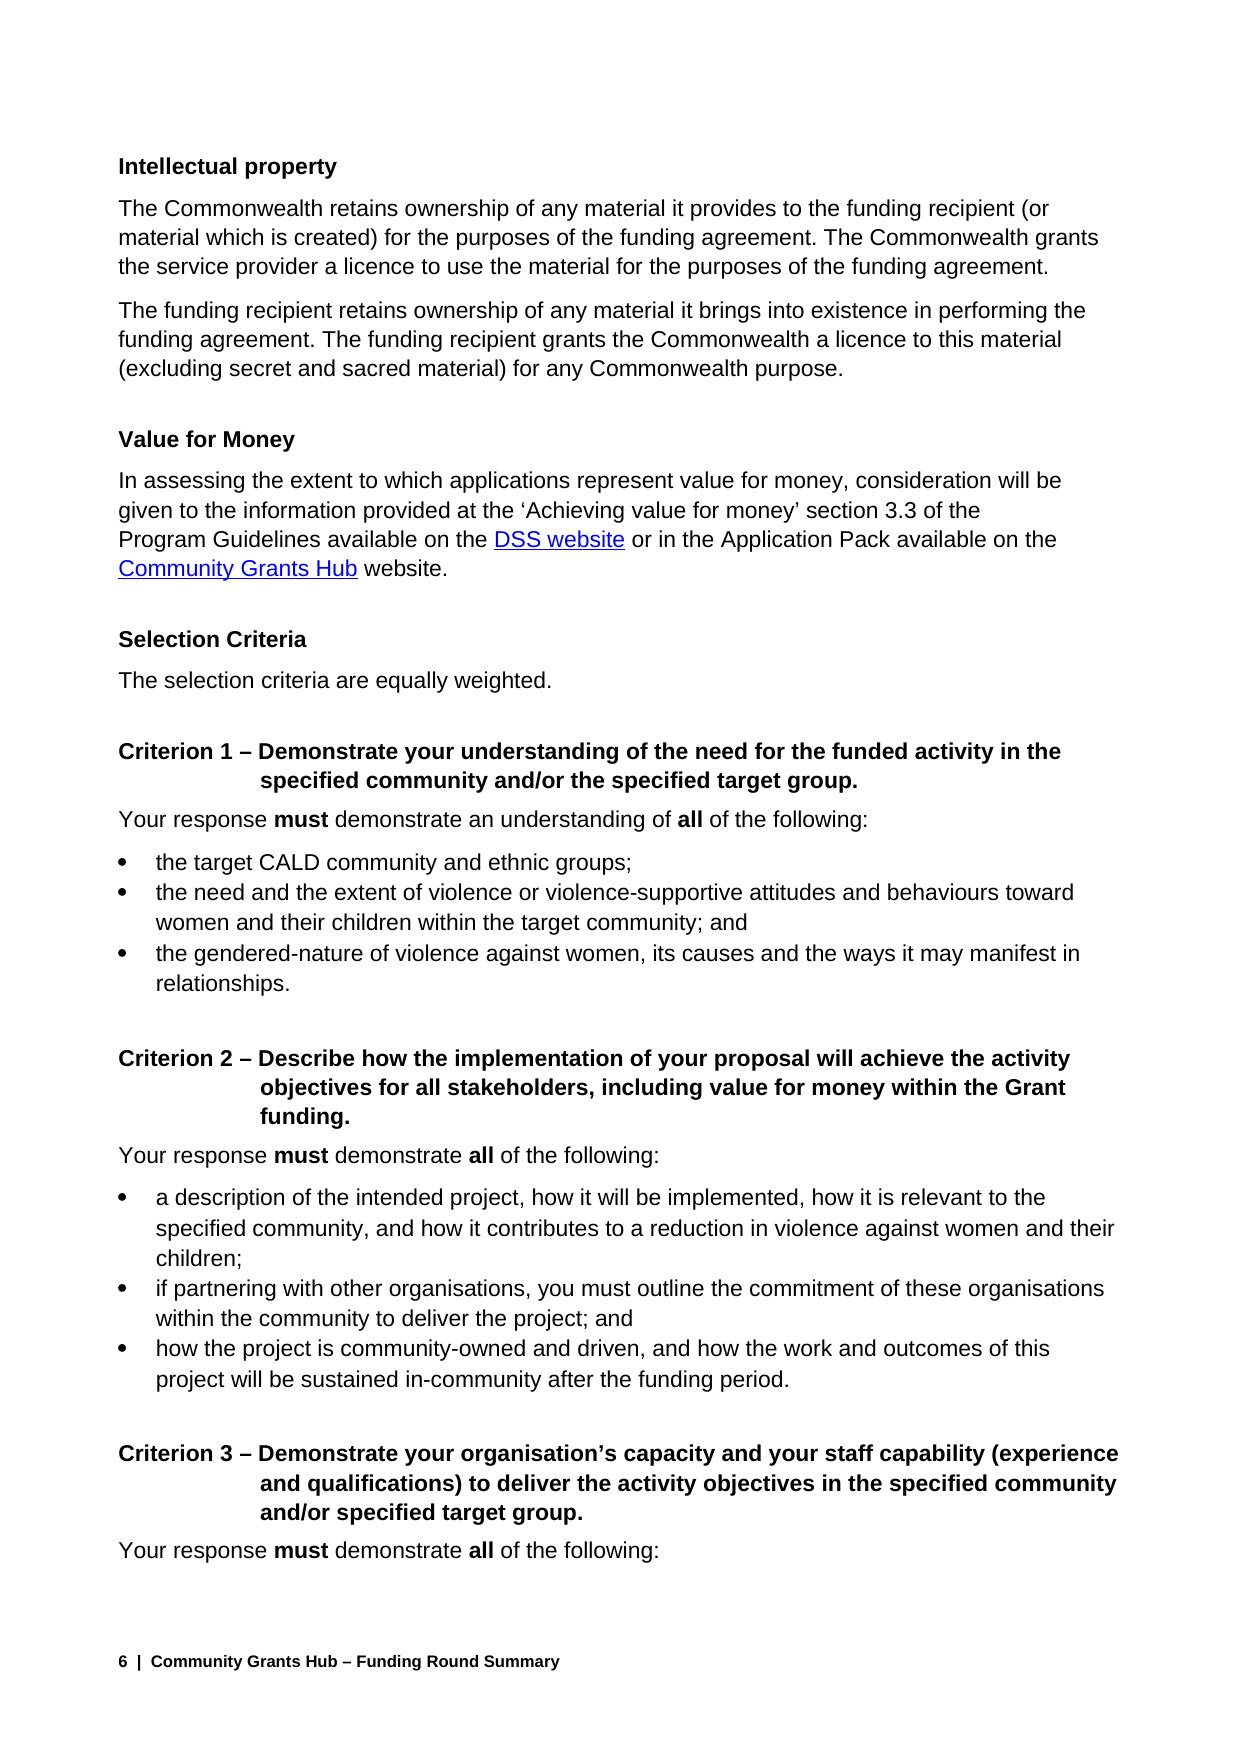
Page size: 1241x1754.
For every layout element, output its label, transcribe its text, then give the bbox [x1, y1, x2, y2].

subtitle Value for Money [118, 423, 1122, 452]
list the need and the extent of violence or violence-supportive attitudes and behaviours toward women and their children within the target community; and [118, 879, 1122, 936]
text Criterion 3 – Demonstrate your organisation’s capacity and your staff capability (experience and qualifications) to deliver the activity objectives in the specified community and/or specified target group. [118, 1437, 1122, 1525]
subtitle Intellectual property [118, 150, 1122, 179]
subtitle Selection Criteria [118, 623, 1122, 652]
text In assessing the extent to which applications represent value for money, consideration will be given to the information provided at the ‘Achieving value for money’ section 3.3 of the Program Guidelines available on the DSS website or in the Application Pack available on the Community Grants Hub website. [118, 464, 1122, 581]
list the gendered-nature of violence against women, its causes and the ways it may manifest in relationships. [118, 939, 1122, 996]
text The funding recipient retains ownership of any material it brings into existence in performing the funding agreement. The funding recipient grants the Commonwealth a licence to this material (excluding secret and sacred material) for any Commonwealth purpose. [118, 294, 1122, 381]
text Criterion 1 – Demonstrate your understanding of the need for the funded activity in the specified community and/or the specified target group. [118, 735, 1122, 794]
list the target CALD community and ethnic groups; [118, 849, 1122, 875]
text Your response must demonstrate an understanding of all of the following: [118, 806, 1122, 833]
text Your response must demonstrate all of the following: [118, 1537, 1122, 1564]
list a description of the intended project, how it will be implemented, how it is relevant to the specified community, and how it contributes to a reduction in violence against women and their children; [118, 1184, 1122, 1271]
text Your response must demonstrate all of the following: [118, 1142, 1122, 1168]
list how the project is community-owned and driven, and how the work and outcomes of this project will be sustained in-community after the funding period. [118, 1335, 1122, 1392]
text Criterion 2 – Describe how the implementation of your proposal will achieve the activity objectives for all stakeholders, including value for money within the Grant funding. [118, 1042, 1122, 1129]
text The Commonwealth retains ownership of any material it provides to the funding recipient (or material which is created) for the purposes of the funding agreement. The Commonwealth grants the service provider a licence to use the material for the purposes of the funding agreement. [118, 192, 1122, 279]
text The selection criteria are equally weighted. [118, 664, 1122, 694]
list if partnering with other organisations, you must outline the commitment of these organisations within the community to deliver the project; and [118, 1275, 1122, 1332]
